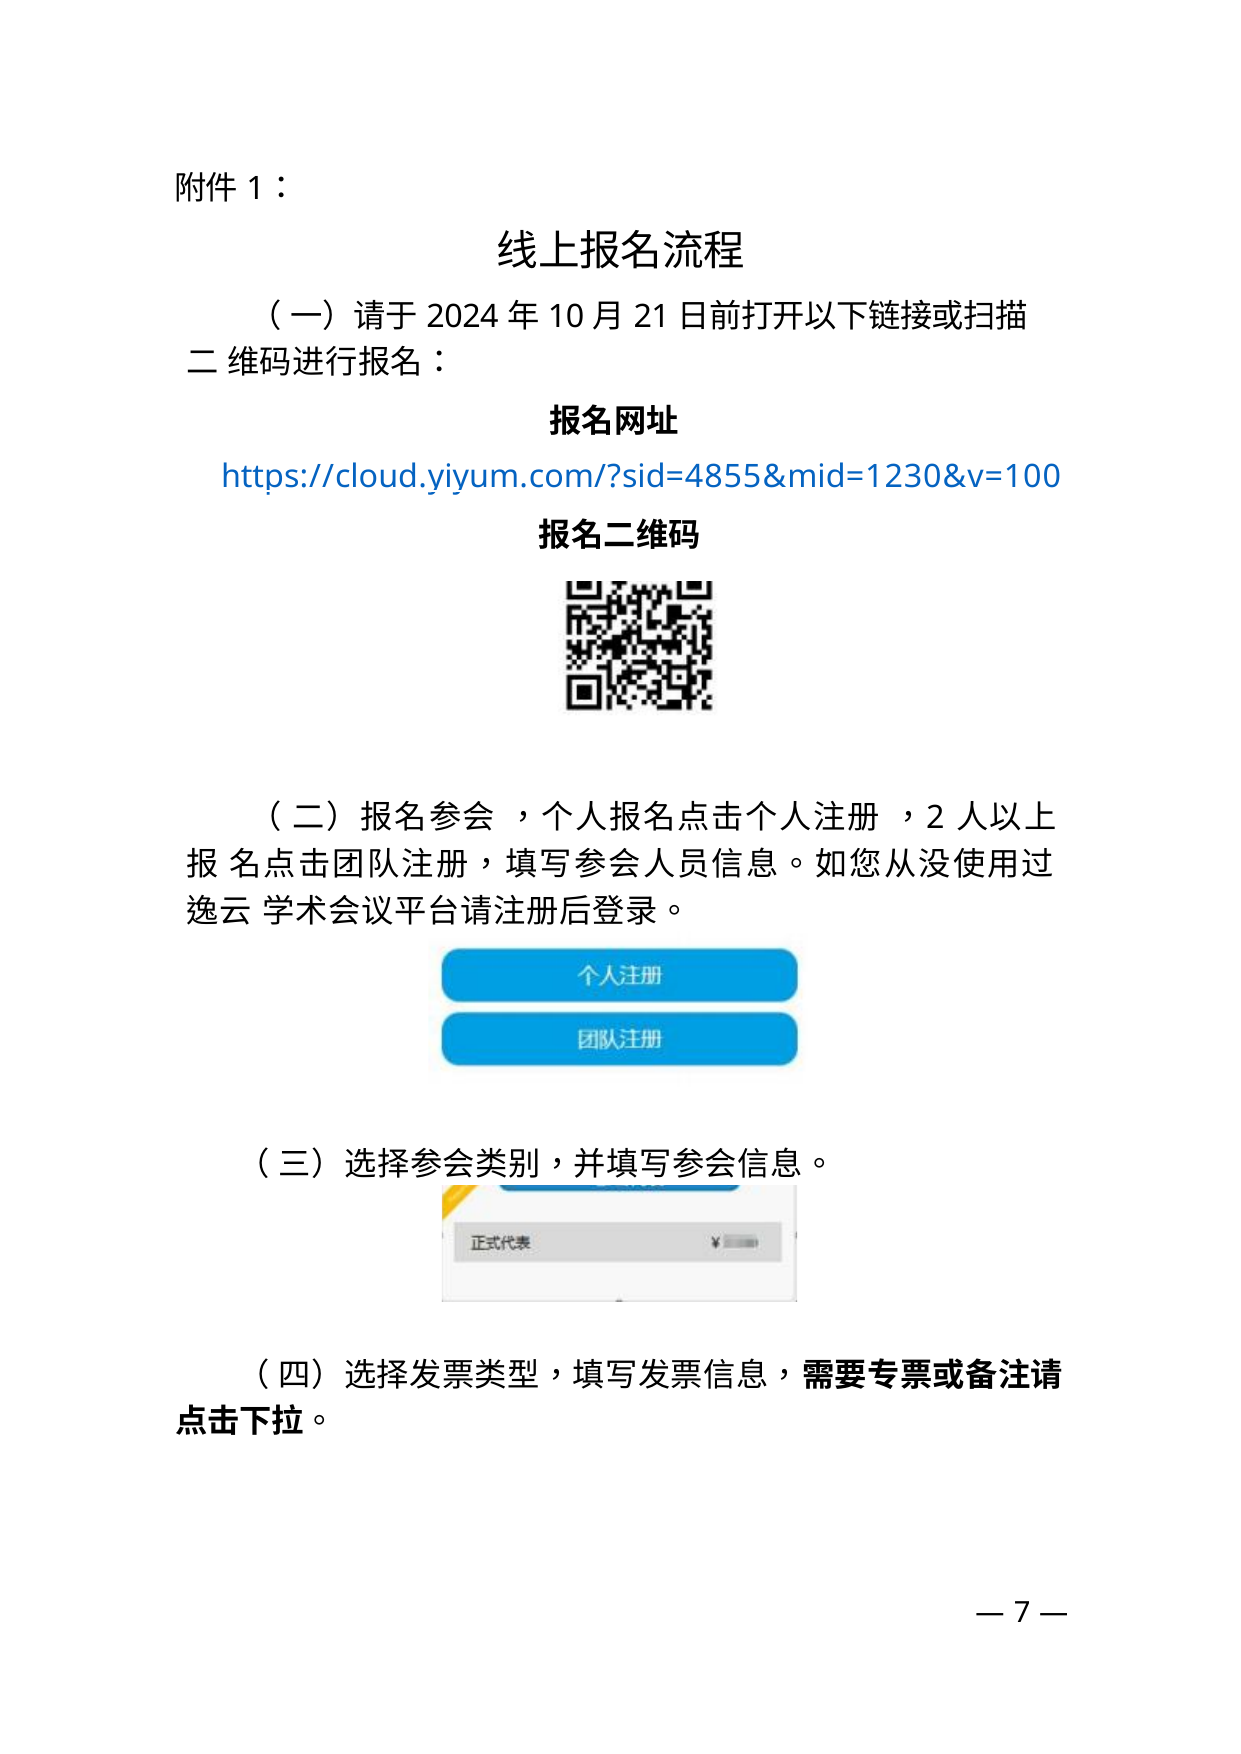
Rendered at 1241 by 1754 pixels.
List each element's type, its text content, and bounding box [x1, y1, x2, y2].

text （ 三）选择参会类别，并填写参会信息。 [237, 1143, 1069, 1185]
text 附件 1： [174, 166, 1069, 208]
text 线上报名流程 [497, 226, 1069, 275]
picture [428, 931, 812, 1087]
text https://cloud.yiyum.com/?sid=4855&mid=1230&v=100 [221, 456, 1069, 496]
text （ 四）选择发票类型，填写发票信息，需要专票或备注请 点击下拉。 [175, 1351, 1069, 1442]
text 报名网址 [549, 399, 1069, 442]
text 报名二维码 [539, 513, 1069, 556]
picture [557, 581, 722, 720]
picture [441, 1185, 798, 1302]
text （ 二）报名参会 ，个人报名点击个人注册 ，2 人以上报 名点击团队注册，填写参会人员信息。如您从没使用过逸云 学术会议平台请注册后登录。 [186, 794, 1057, 931]
text （ 一）请于 2024 年 10 月 21 日前打开以下链接或扫描二 维码进行报名： [186, 293, 1057, 383]
